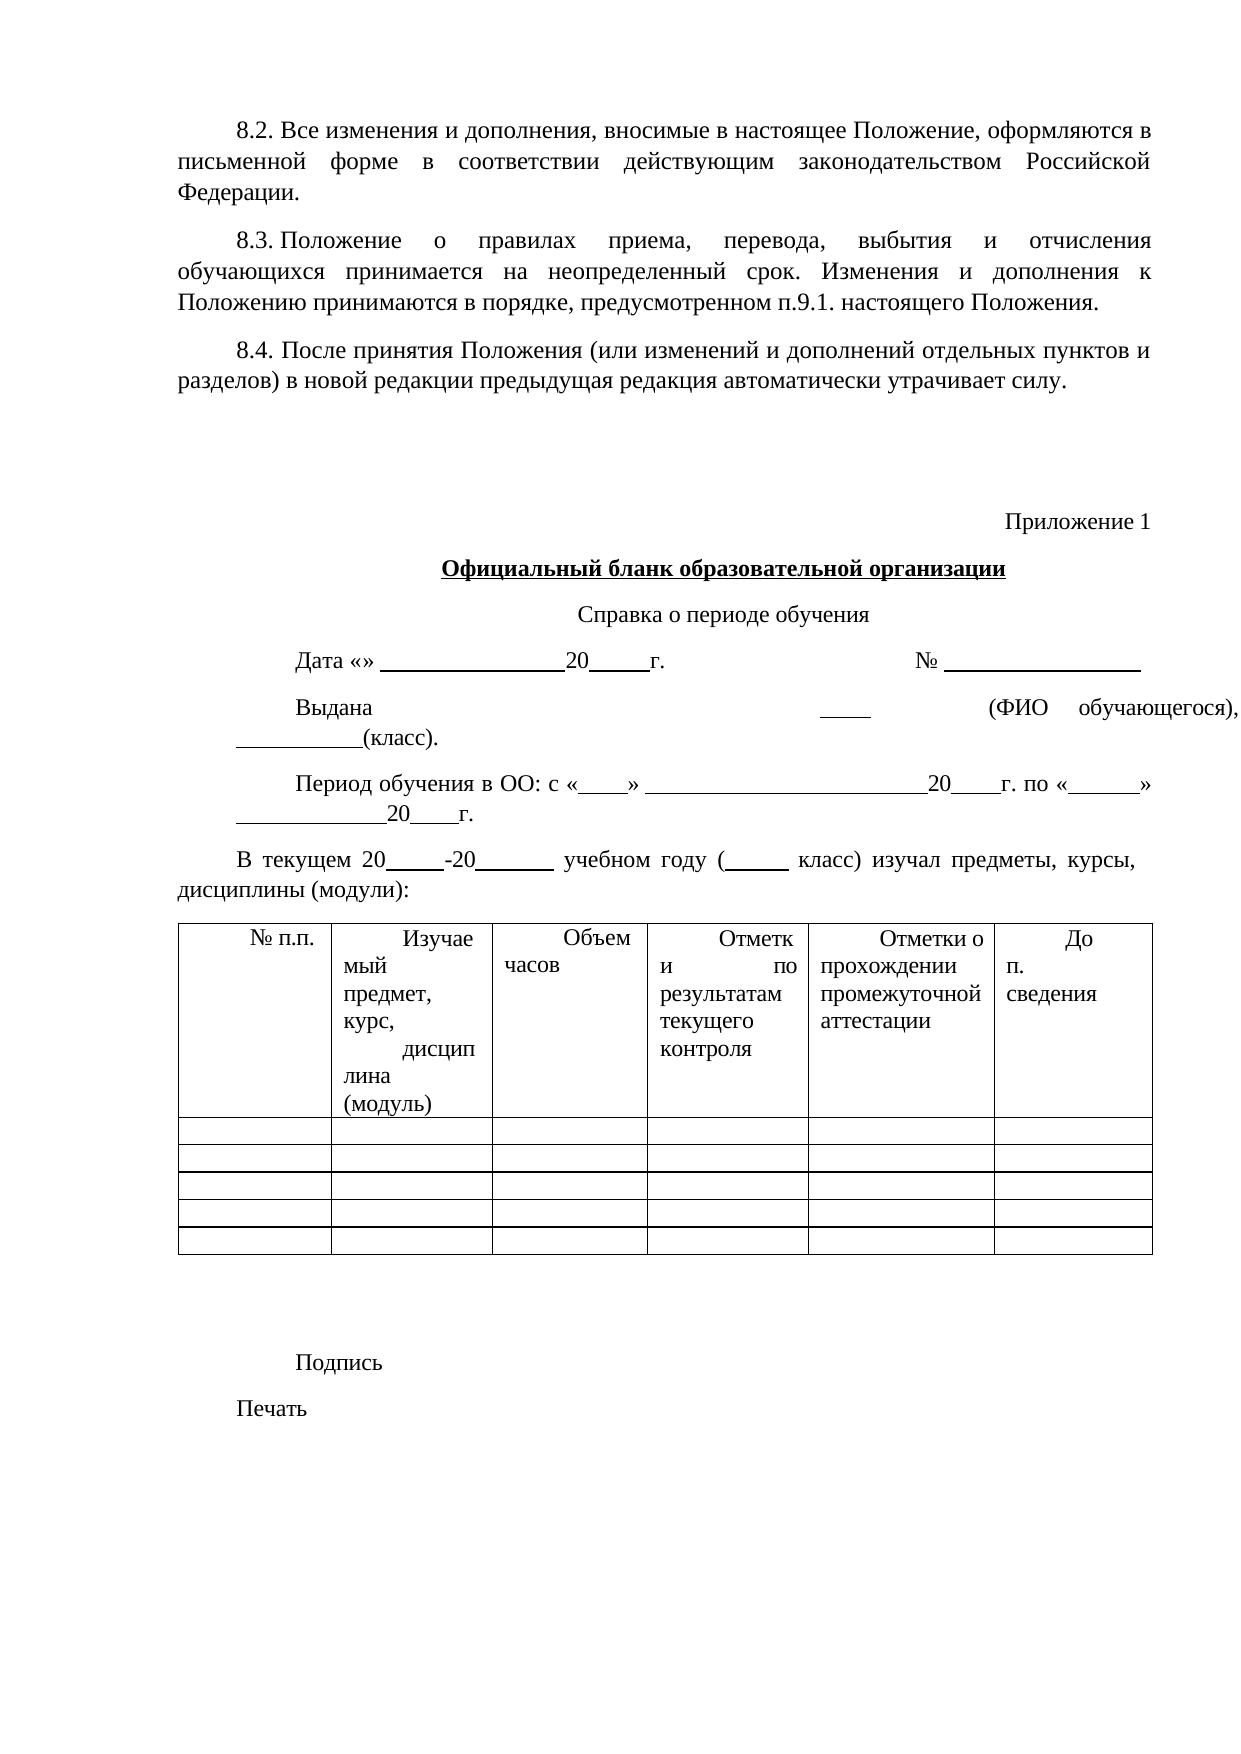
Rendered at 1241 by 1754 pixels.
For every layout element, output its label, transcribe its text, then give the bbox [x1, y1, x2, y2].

table_cell [995, 1173, 1152, 1199]
table_cell [332, 1200, 492, 1226]
text Официальный бланк образовательной организации [148, 554, 1240, 582]
table_cell [493, 1228, 647, 1254]
table_cell [809, 1200, 994, 1226]
text Справка о периоде обучения [148, 600, 1240, 628]
table_header № п.п. [179, 924, 331, 1117]
text 20 г. [177, 799, 1240, 827]
table_header Изучаемый предмет, курс, дисциплина (модуль) [332, 924, 492, 1117]
table_cell [332, 1228, 492, 1254]
table_cell [332, 1173, 492, 1199]
table_cell [493, 1118, 647, 1144]
table_header Отметки о прохождении промежуточной аттестации [809, 924, 994, 1117]
text Приложение 1 [177, 507, 1152, 535]
text Выдана (ФИО обучающегося), [236, 693, 1240, 721]
table_cell [648, 1228, 808, 1254]
table_cell [179, 1228, 331, 1254]
table_cell [179, 1118, 331, 1144]
table_cell [493, 1200, 647, 1226]
table_header Объем часов [493, 924, 647, 1117]
table_header Доп. сведения [995, 924, 1152, 1117]
table_cell [809, 1173, 994, 1199]
text Подпись Печать [236, 1347, 392, 1421]
table_cell [332, 1118, 492, 1144]
text Период обучения в ОО: с « » 20 г. по « » [236, 769, 1240, 797]
table_cell [179, 1173, 331, 1199]
table_cell [332, 1145, 492, 1171]
table_header Отметки по результатам текущего контроля [648, 924, 808, 1117]
table_cell [493, 1173, 647, 1199]
text (класс). [177, 723, 1240, 750]
table_cell [648, 1173, 808, 1199]
list Все изменения и дополнения, вносимые в настоящее Положение, оформляются в письменной форме в соответствии действующим законодательством Российской Федерации. [177, 115, 1151, 206]
list Положение о правилах приема, перевода, выбытия и отчисления обучающихся принимается на неопределенный срок. Изменения и дополнения к Положению принимаются в порядке, предусмотренном п.9.1. настоящего Положения. [177, 225, 1152, 316]
table_cell [995, 1200, 1152, 1226]
table_cell [809, 1145, 994, 1171]
list После принятия Положения (или изменений и дополнений отдельных пунктов и разделов) в новой редакции предыдущая редакция автоматически утрачивает силу. [177, 335, 1151, 394]
table_cell [995, 1145, 1152, 1171]
table_cell [648, 1200, 808, 1226]
table_cell [995, 1118, 1152, 1144]
table_cell [995, 1228, 1152, 1254]
table_cell [648, 1118, 808, 1144]
table_cell [179, 1200, 331, 1226]
table_cell [809, 1228, 994, 1254]
text Дата « » 20 г. № [236, 646, 1240, 674]
table_cell [179, 1145, 331, 1171]
text В текущем 20 -20 учебном году ( класс) изучал предметы, курсы, дисциплины (модули): [177, 846, 1152, 903]
table_cell [809, 1118, 994, 1144]
table_cell [493, 1145, 647, 1171]
table_cell [648, 1145, 808, 1171]
